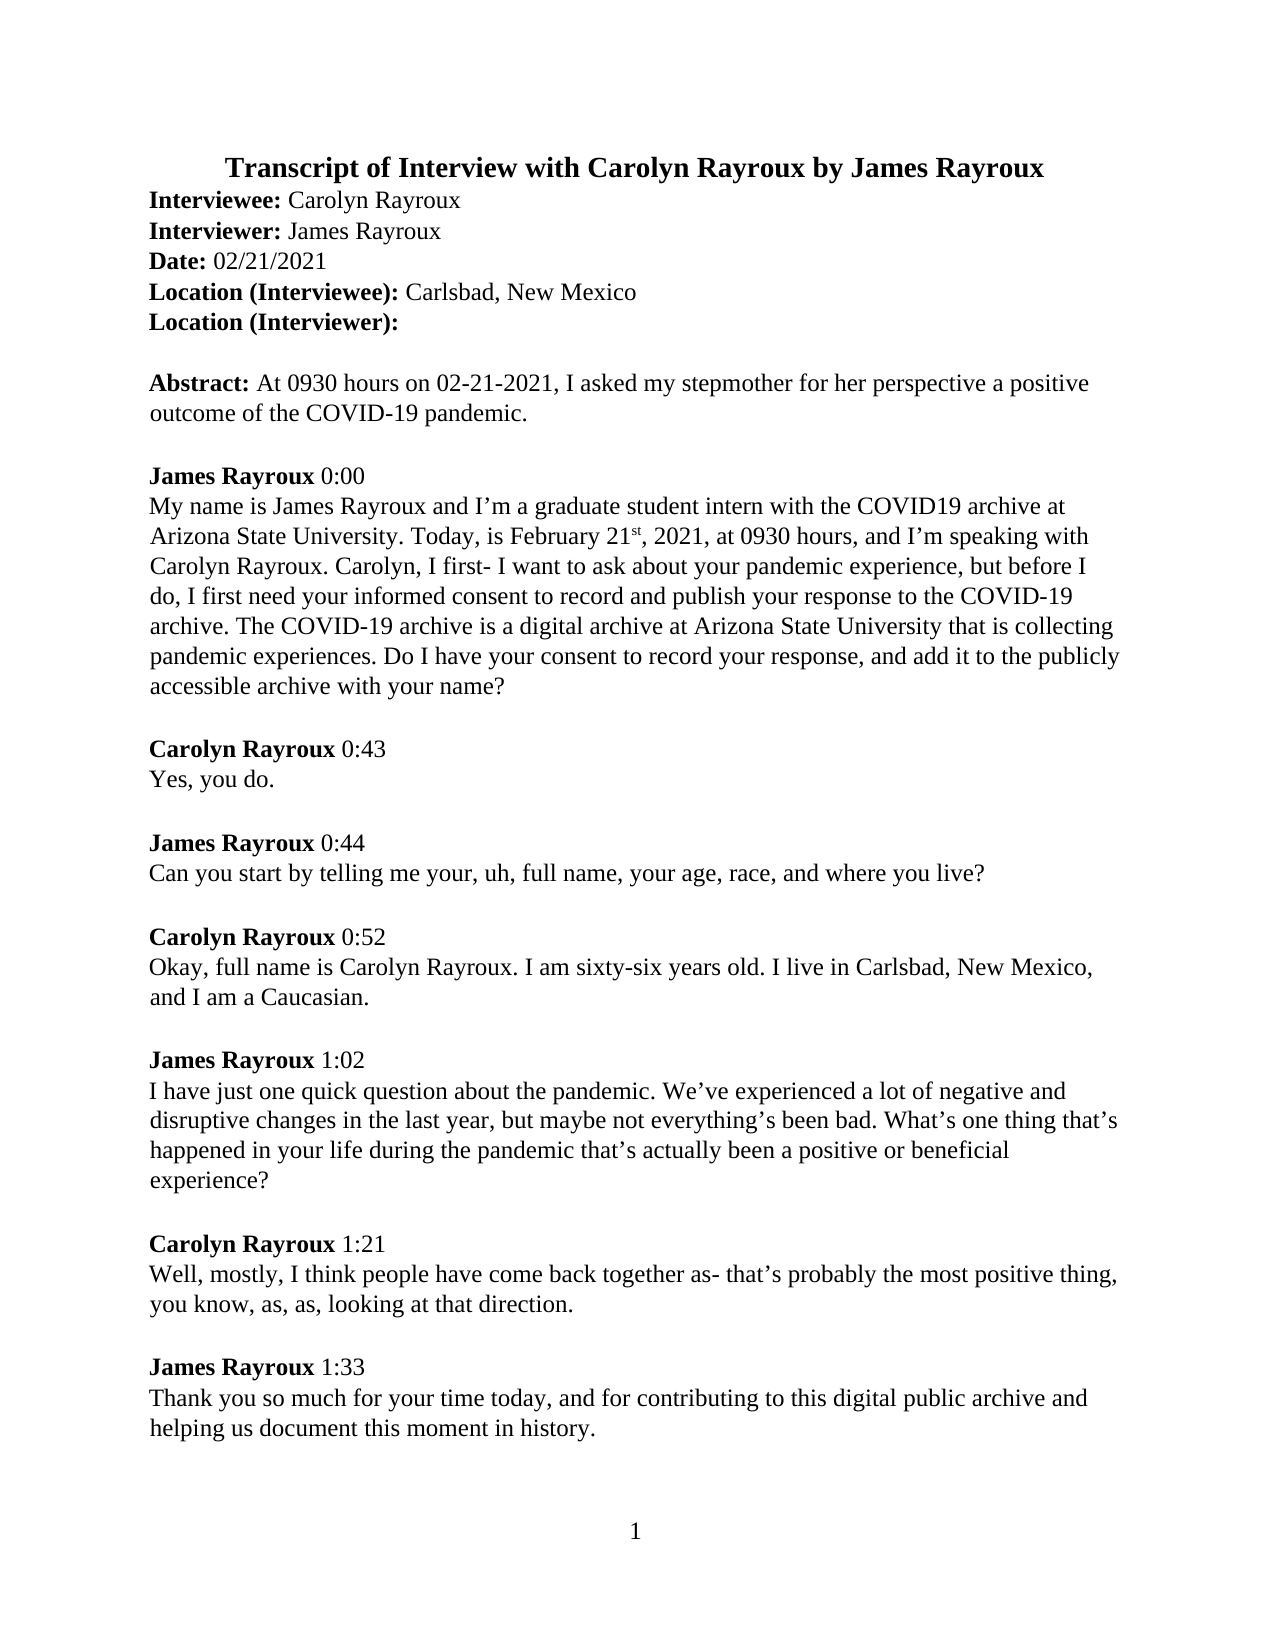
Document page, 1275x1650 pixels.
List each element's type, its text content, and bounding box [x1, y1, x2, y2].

text James Rayroux 1:02 [148, 1045, 1121, 1074]
text James Rayroux 0:44 [148, 828, 1121, 857]
text Well, mostly, I think people have come back together as- that’s probably the most positive thing, you know, as, as, looking at that direction. [148, 1259, 1121, 1318]
text Carolyn Rayroux 0:52 [148, 922, 1121, 950]
text Yes, you do. [148, 764, 1121, 793]
text Date: 02/21/2021 [148, 246, 1121, 275]
text James Rayroux 0:00 [148, 461, 1121, 490]
text Location (Interviewee): Carlsbad, New Mexico [148, 277, 1121, 305]
text Interviewee: Carolyn Rayroux [148, 185, 1121, 214]
text Interviewer: James Rayroux [148, 216, 1121, 244]
text Thank you so much for your time today, and for contributing to this digital public archive and helping us document this moment in history. [148, 1383, 1121, 1441]
text My name is James Rayroux and I’m a graduate student intern with the COVID19 archive at Arizona State University. Today, is February 21st, 2021, at 0930 hours, and I’m speaking with Carolyn Rayroux. Carolyn, I first- I want to ask about your pandemic experience, but before I do, I first need your informed consent to record and publish your response to the COVID-19 archive. The COVID-19 archive is a digital archive at Arizona State University that is collecting pandemic experiences. Do I have your consent to record your response, and add it to the publicly accessible archive with your name? [148, 491, 1121, 699]
text I have just one quick question about the pandemic. We’ve experienced a lot of negative and disruptive changes in the last year, but maybe not everything’s been bad. What’s one thing that’s happened in your life during the pandemic that’s actually been a positive or beneficial experience? [148, 1076, 1121, 1194]
text Carolyn Rayroux 0:43 [148, 734, 1121, 763]
text Can you start by telling me your, uh, full name, your age, race, and where you live? [148, 858, 1121, 887]
text Abstract: At 0930 hours on 02-21-2021, I asked my stepmother for her perspective a positive outcome of the COVID-19 pandemic. [148, 368, 1121, 426]
text Carolyn Rayroux 1:21 [148, 1229, 1121, 1257]
text Okay, full name is Carolyn Rayroux. I am sixty-six years old. I live in Carlsbad, New Mexico, and I am a Caucasian. [148, 952, 1121, 1011]
text Transcript of Interview with Carolyn Rayroux by James Rayroux [148, 150, 1121, 183]
text James Rayroux 1:33 [148, 1352, 1121, 1381]
text Location (Interviewer): [148, 307, 1121, 336]
